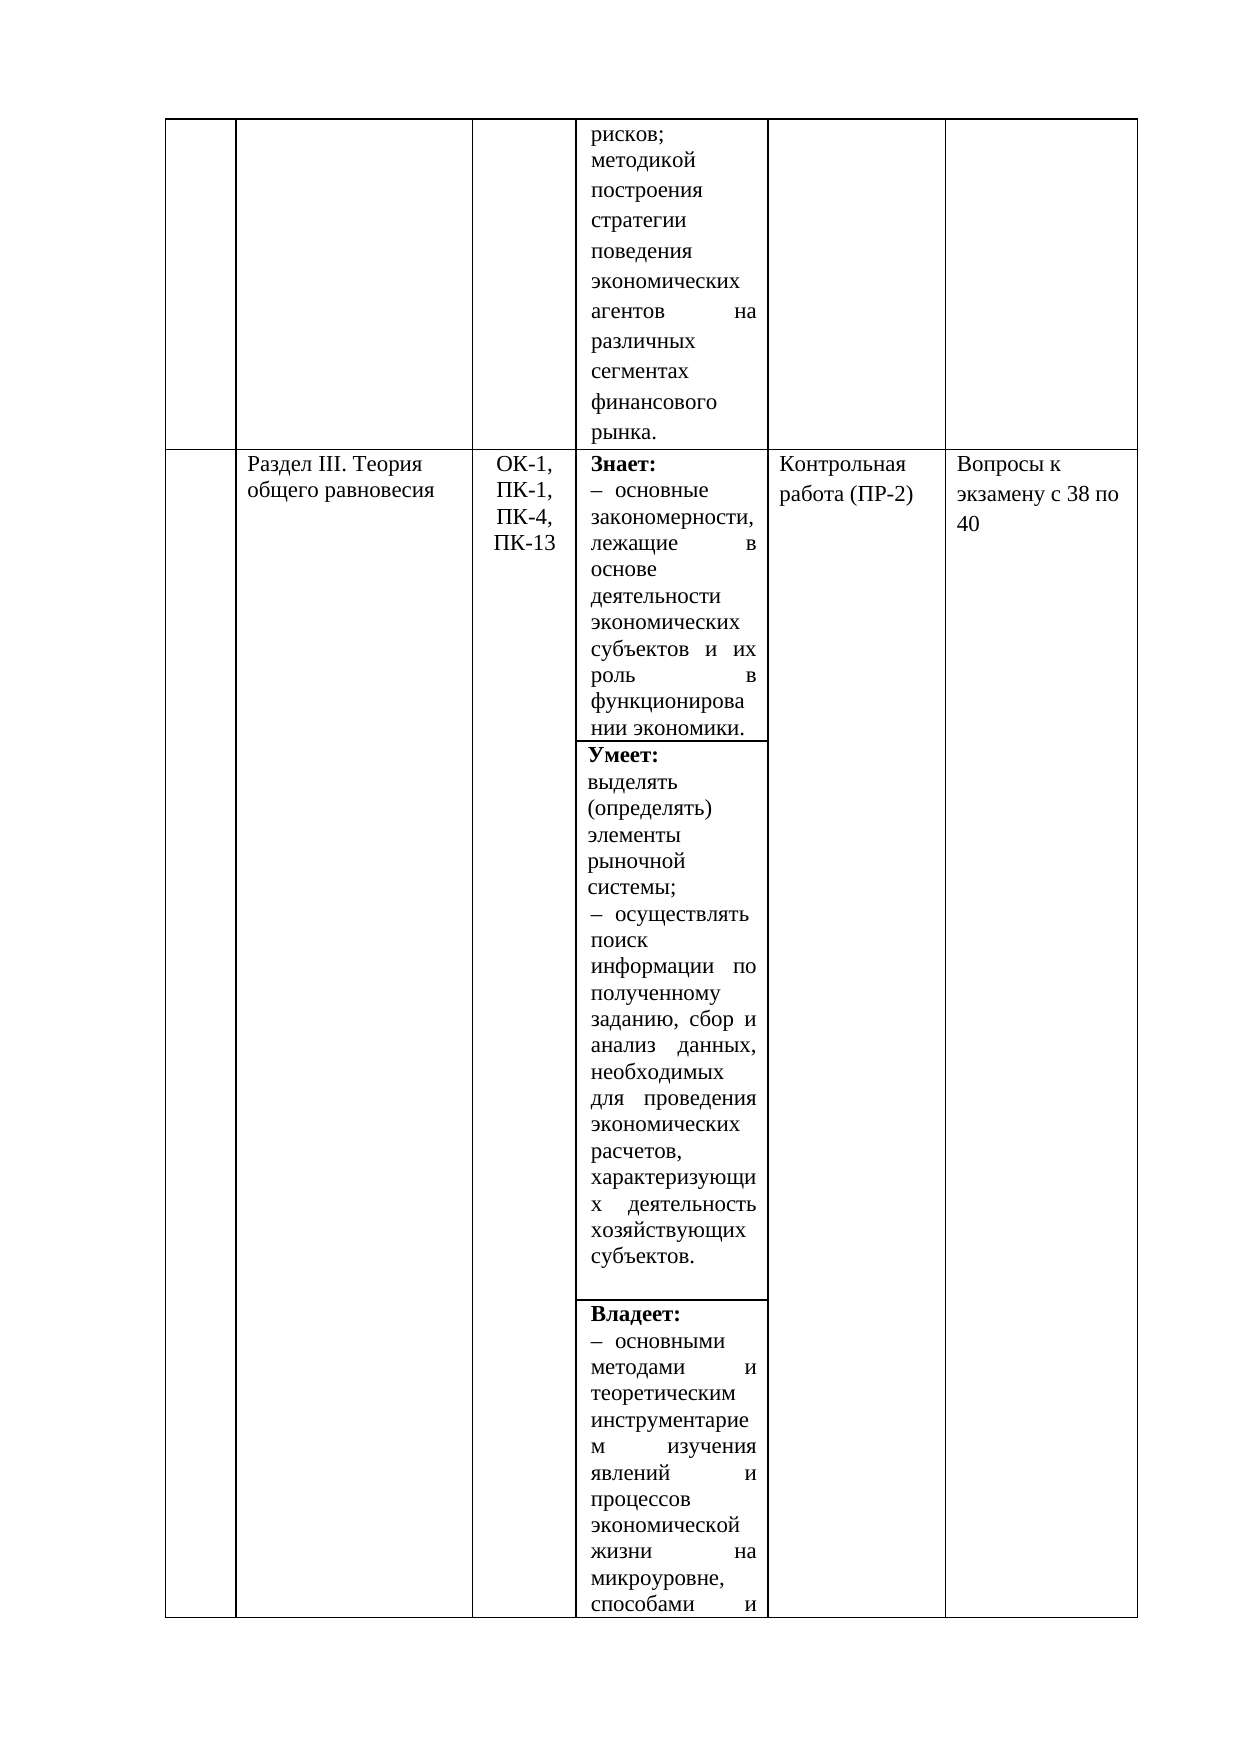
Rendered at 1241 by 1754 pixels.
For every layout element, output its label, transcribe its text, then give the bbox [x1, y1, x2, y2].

table_cell Знает: основные закономерности, лежащие в основе деятельности экономических субъектов и их роль в функционировании экономики. [577, 450, 767, 740]
table_cell Вопросы к экзамену с 38 по 40 [946, 450, 1137, 1617]
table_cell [577, 120, 767, 448]
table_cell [577, 1301, 767, 1617]
table_cell Контрольная работа (ПР-2) [769, 450, 945, 1617]
table_cell Раздел III. Теория общего равновесия [237, 450, 472, 1617]
table_cell [166, 450, 235, 1617]
table_cell ОК-1, ПК-1, ПК-4, ПК-13 [473, 450, 575, 1617]
table_cell Умеет: выделять (определять) элементы рыночной системы; осуществлять поиск информации по полученному заданию, сбор и анализ данных, необходимых для проведения экономических расчетов, характеризующих деятельность хозяйствующих субъектов. [577, 742, 767, 1299]
